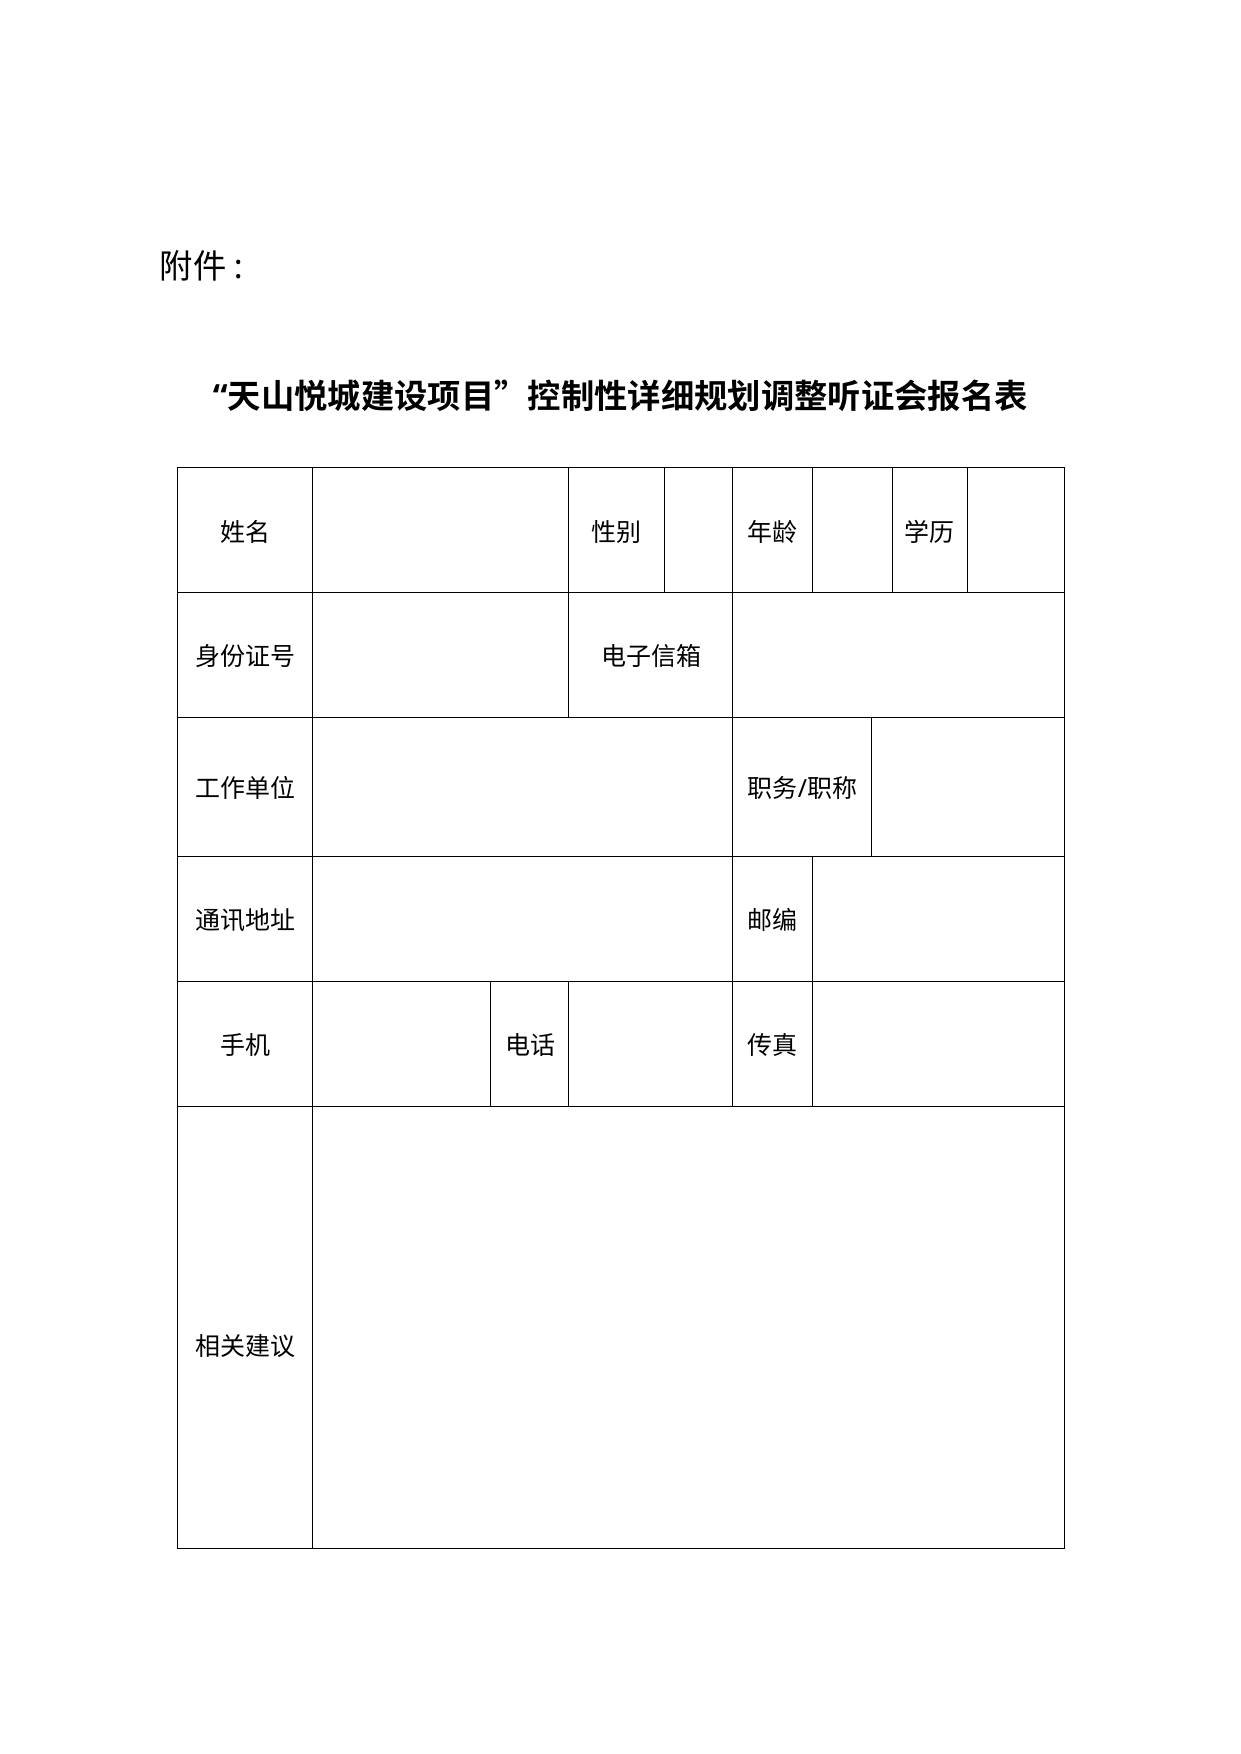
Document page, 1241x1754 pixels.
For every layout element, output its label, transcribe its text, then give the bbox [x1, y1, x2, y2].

table_header [968, 468, 1064, 592]
table_cell 邮编 [733, 857, 812, 981]
table_header [665, 468, 732, 592]
table_header 姓名 [178, 468, 312, 592]
table_cell 电话 [491, 982, 568, 1106]
table_cell [733, 593, 1064, 717]
table_cell [313, 718, 732, 856]
table_cell [313, 1107, 1064, 1548]
table_cell [569, 982, 732, 1106]
table_cell 手机 [178, 982, 312, 1106]
table_header 性别 [569, 468, 664, 592]
table_header [813, 468, 892, 592]
table_cell 职务/职称 [733, 718, 871, 856]
table_cell [313, 857, 732, 981]
table_cell 工作单位 [178, 718, 312, 856]
table_cell 通讯地址 [178, 857, 312, 981]
table_cell [813, 857, 1064, 981]
table_cell 传真 [733, 982, 812, 1106]
table_cell [313, 982, 490, 1106]
table_cell 相关建议 [178, 1107, 312, 1548]
table_cell 身份证号 [178, 593, 312, 717]
table_cell [813, 982, 1064, 1106]
table_header [313, 468, 568, 592]
text 附件 : [159, 231, 1081, 296]
table_cell [872, 718, 1064, 856]
table_header 年龄 [733, 468, 812, 592]
table_cell [313, 593, 568, 717]
table_header 学历 [893, 468, 967, 592]
table_cell 电子信箱 [569, 593, 732, 717]
text “天山悦城建设项目”控制性详细规划调整听证会报名表 [159, 361, 1081, 426]
